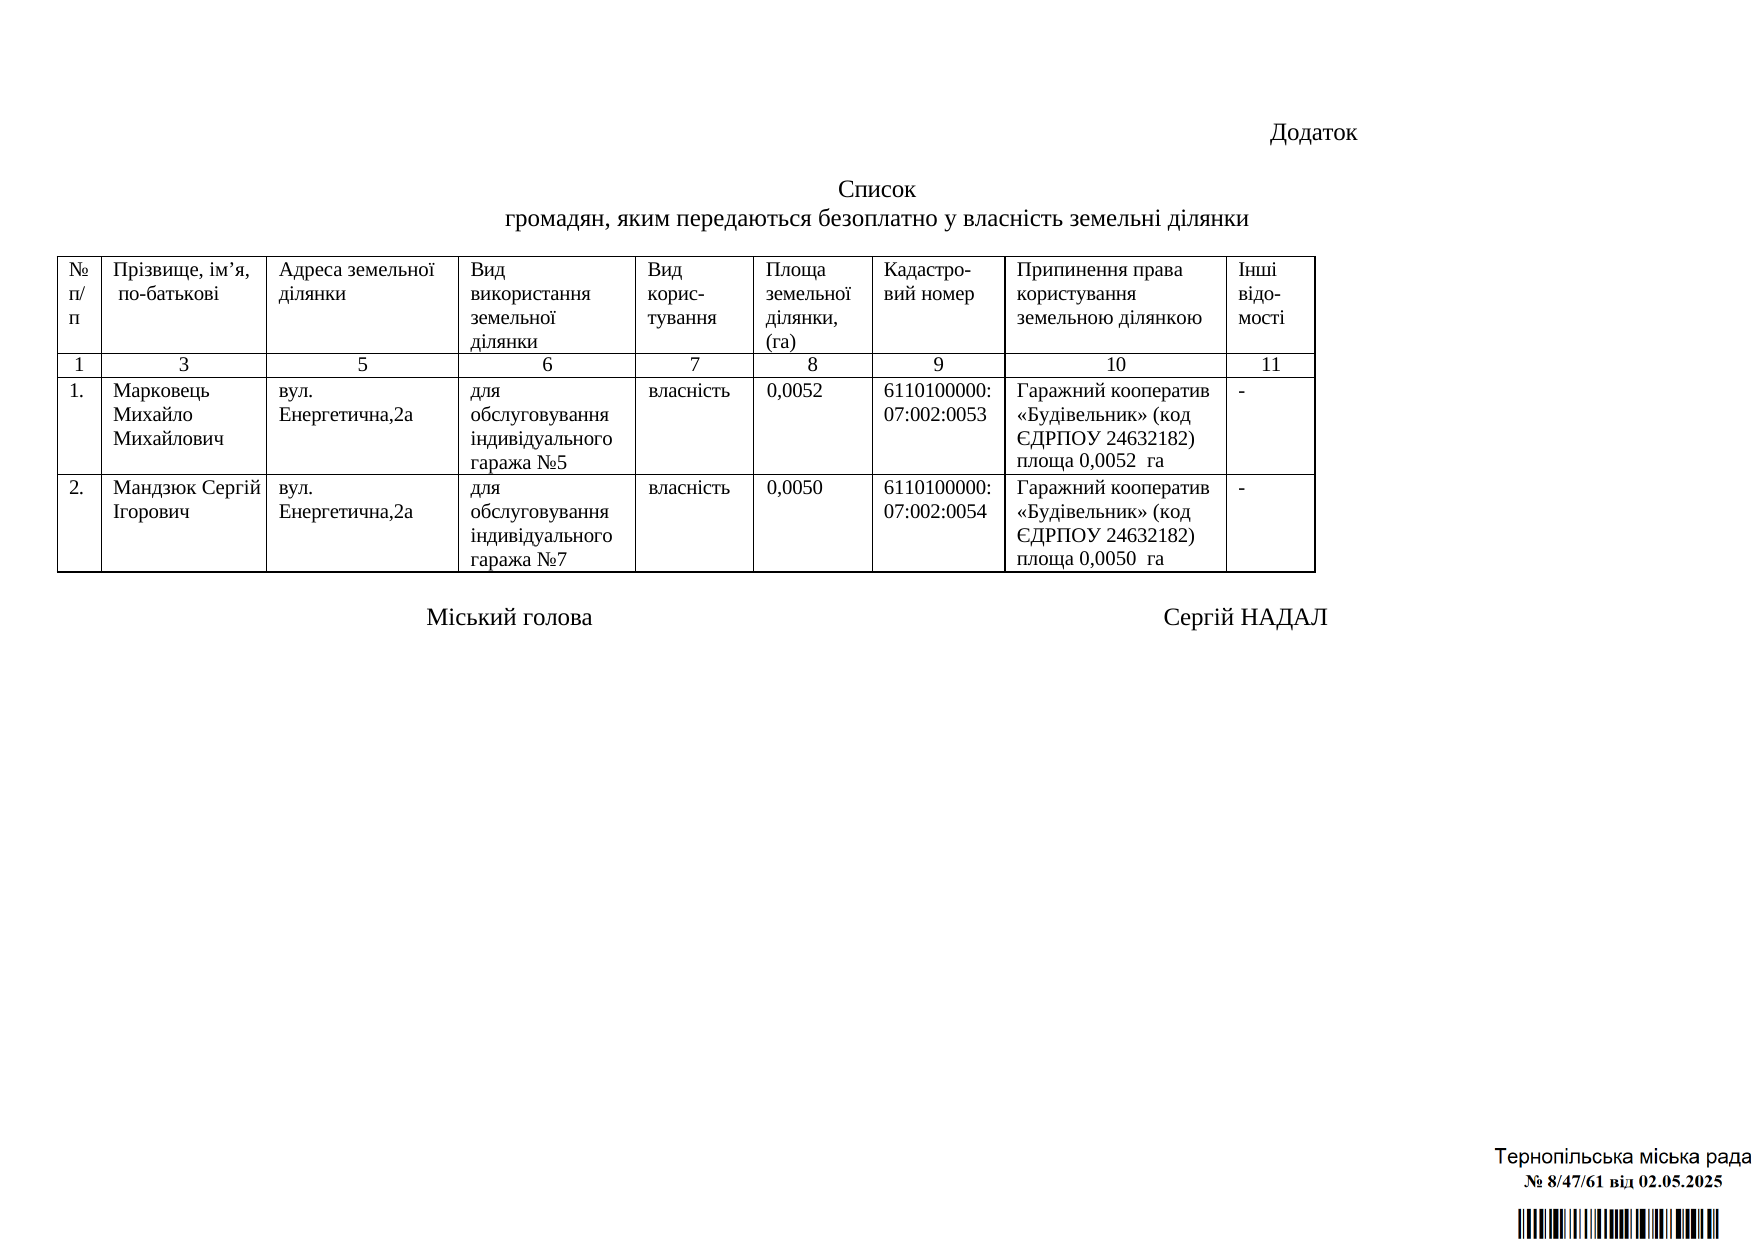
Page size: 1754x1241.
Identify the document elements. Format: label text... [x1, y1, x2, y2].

table_cell вул. Енергетична,2а [267, 378, 458, 474]
table_header Вид використання земельної ділянки [459, 257, 635, 353]
table_cell 8 [754, 354, 872, 377]
text Список [44, 174, 1710, 203]
table_cell 11 [1227, 354, 1314, 377]
table_cell Гаражний кооператив «Будівельник» (код ЄДРПОУ 24632182) площа 0,0050 га [1006, 475, 1226, 571]
table_cell для обслуговування індивідуального гаража №5 [459, 378, 635, 474]
table_cell 3 [102, 354, 266, 377]
table_cell для обслуговування індивідуального гаража №7 [459, 475, 635, 571]
table_cell 0,0052 [754, 378, 872, 474]
text громадян, яким передаються безоплатно у власність земельні ділянки [44, 203, 1710, 232]
table_header Площа земельної ділянки, (га) [754, 257, 872, 353]
table_header Прізвище, ім’я, по-батькові [102, 257, 266, 353]
table_cell 6110100000: 07:002:0053 [873, 378, 1004, 474]
table_header Припинення права користування земельною ділянкою [1006, 257, 1226, 353]
text Міський голова Сергій НАДАЛ [44, 602, 1710, 630]
table_cell 2. [58, 475, 101, 571]
table_cell 5 [267, 354, 458, 377]
table_cell Мандзюк Сергій Ігорович [102, 475, 266, 571]
text Додаток [44, 117, 1358, 146]
table_cell - [1227, 475, 1314, 571]
table_cell Марковець Михайло Михайлович [102, 378, 266, 474]
table_cell Гаражний кооператив «Будівельник» (код ЄДРПОУ 24632182) площа 0,0052 га [1006, 378, 1226, 474]
table_header № п/ п [58, 257, 101, 353]
picture [1494, 1148, 1752, 1239]
table_cell 10 [1006, 354, 1226, 377]
table_cell 6110100000: 07:002:0054 [873, 475, 1004, 571]
table_cell 9 [873, 354, 1004, 377]
table_cell власність [636, 378, 753, 474]
table_cell вул. Енергетична,2а [267, 475, 458, 571]
table_header Кадастро- вий номер [873, 257, 1004, 353]
table_cell 0,0050 [754, 475, 872, 571]
table_cell 1 [58, 354, 101, 377]
table_cell 7 [636, 354, 753, 377]
table_header Інші відо- мості [1227, 257, 1314, 353]
table_cell 6 [459, 354, 635, 377]
table_cell власність [636, 475, 753, 571]
table_cell - [1227, 378, 1314, 474]
table_header Адреса земельної ділянки [267, 257, 458, 353]
table_cell 1. [58, 378, 101, 474]
table_header Вид корис- тування [636, 257, 753, 353]
